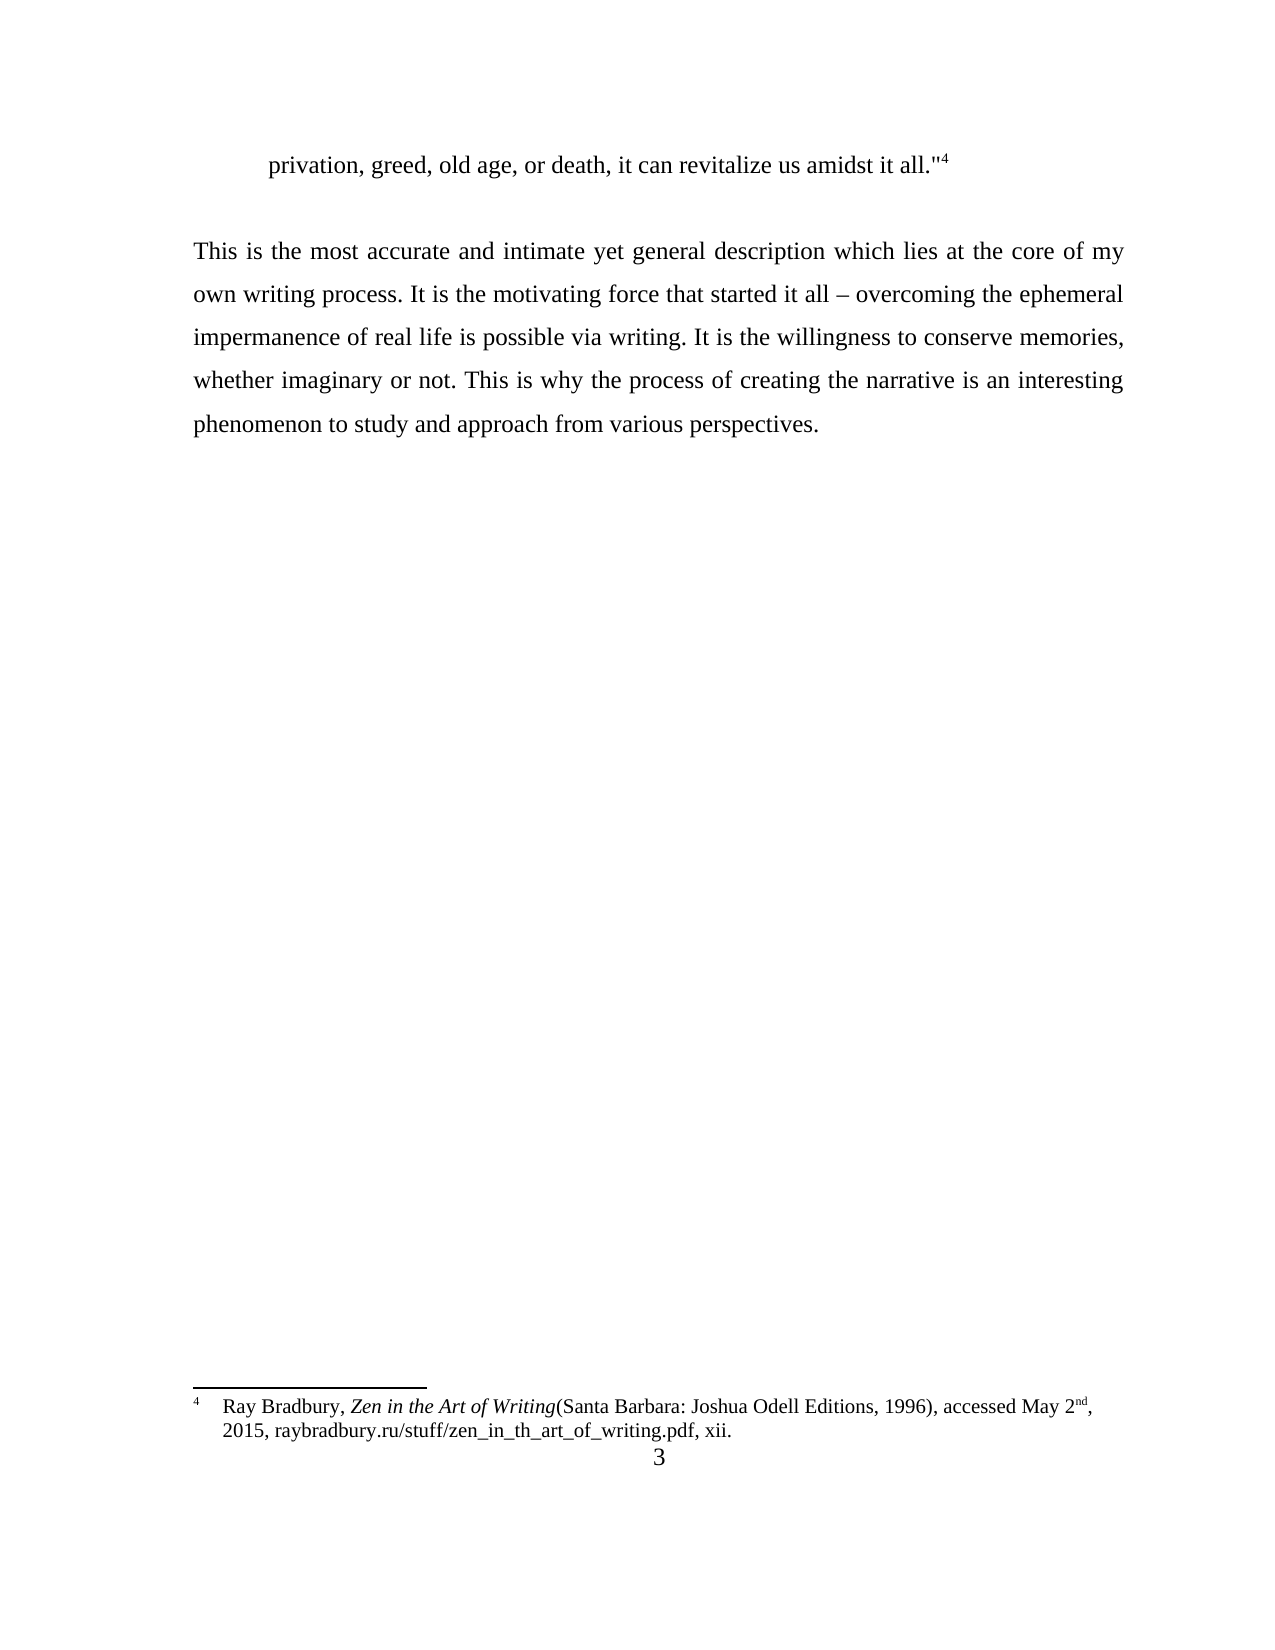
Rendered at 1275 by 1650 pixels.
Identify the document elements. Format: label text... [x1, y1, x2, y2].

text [268, 150, 1050, 179]
text This is the most accurate and intimate yet general description which lies at the core of my own writing process. It is the motivating force that started it all – overcoming the ephemeral impermanence of real life is possible via writing. It is the willingness to conserve memories, whether imaginary or not. This is why the process of creating the narrative is an interesting phenomenon to study and approach from various perspectives. [193, 236, 1125, 437]
